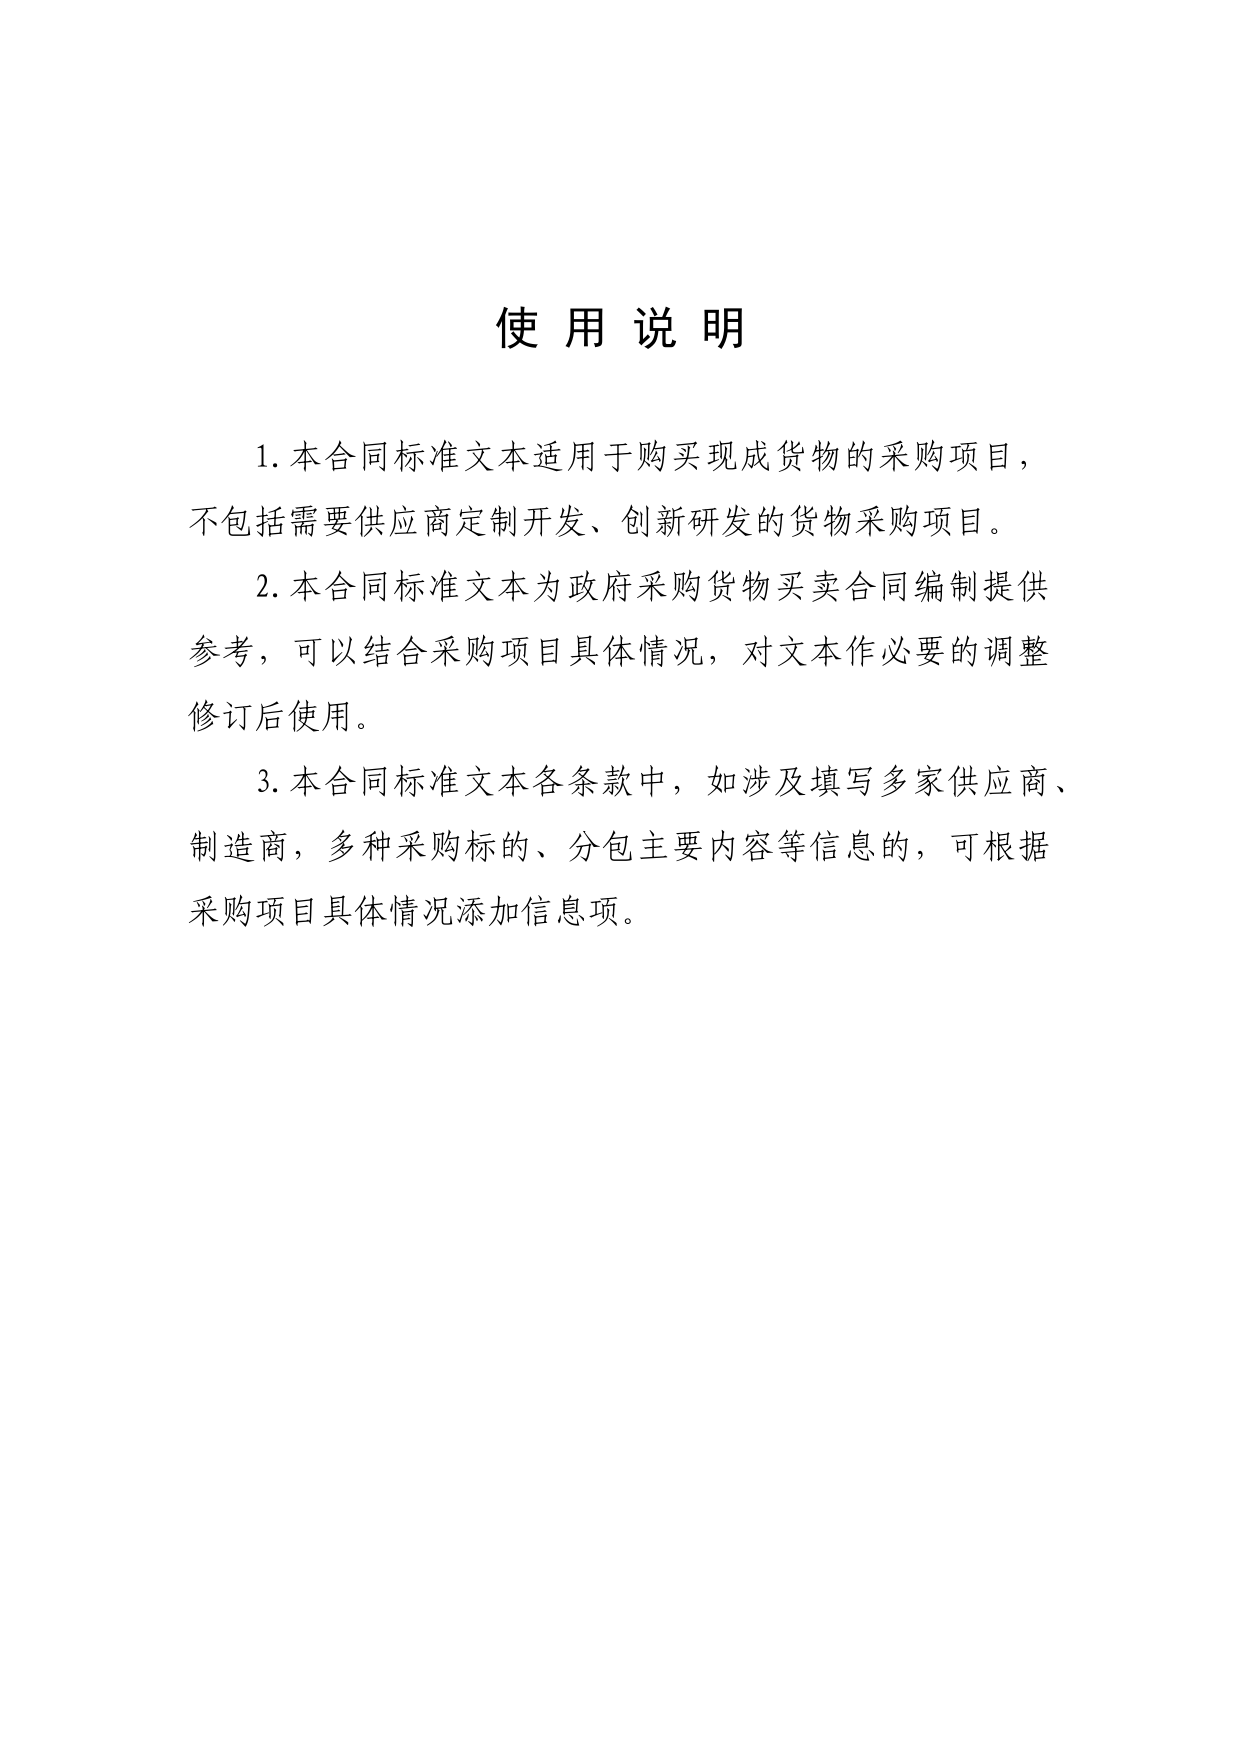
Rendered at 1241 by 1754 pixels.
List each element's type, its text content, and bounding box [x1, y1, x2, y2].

text 2.本合同标准文本为政府采购货物买卖合同编制提供参考，可以结合采购项目具体情况，对文本作必要的调整修订后使用。 [187, 552, 1053, 747]
text 1.本合同标准文本适用于购买现成货物的采购项目，不包括需要供应商定制开发、创新研发的货物采购项目。 [187, 422, 1053, 552]
text 3.本合同标准文本各条款中，如涉及填写多家供应商、制造商，多种采购标的、分包主要内容等信息的，可根据采购项目具体情况添加信息项。 [187, 747, 1053, 942]
text 使 用 说 明 [187, 292, 1053, 357]
